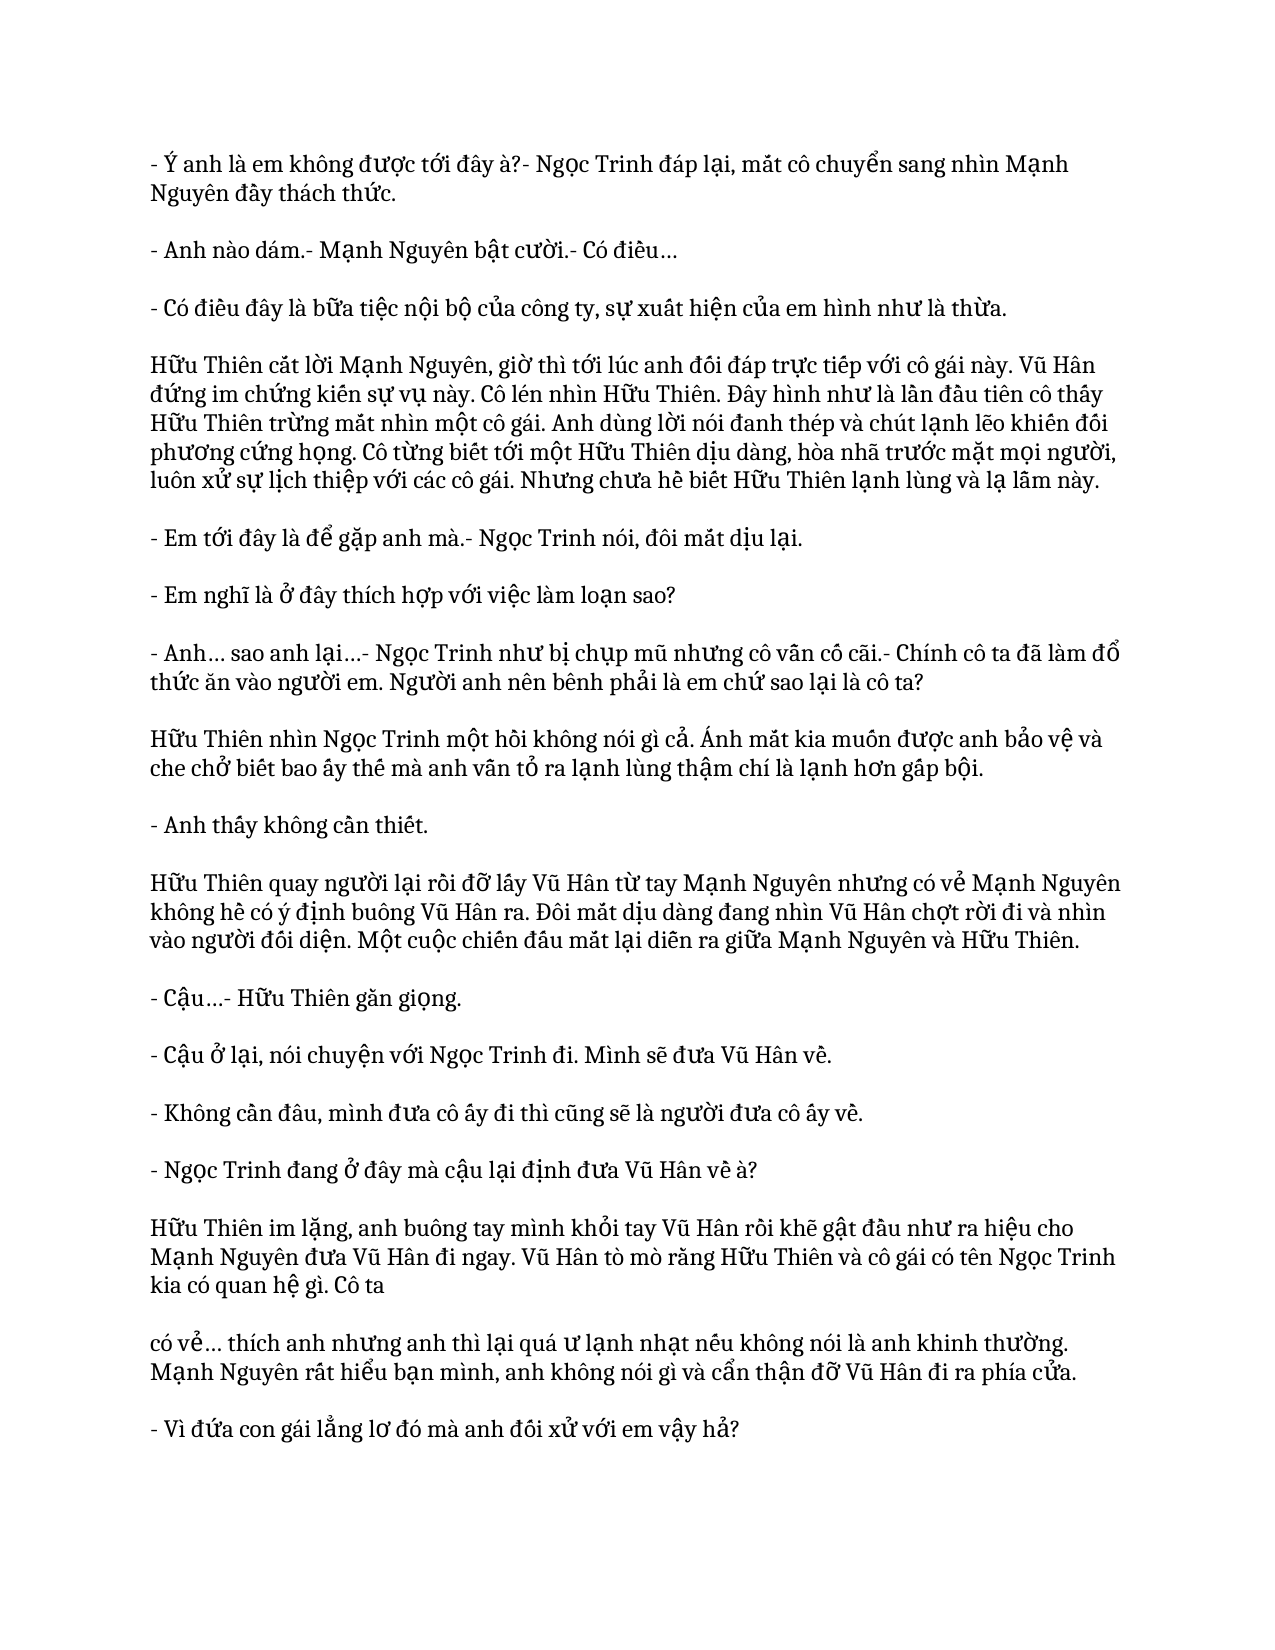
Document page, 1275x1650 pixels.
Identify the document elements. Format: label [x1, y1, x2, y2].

text [150, 150, 1125, 1472]
